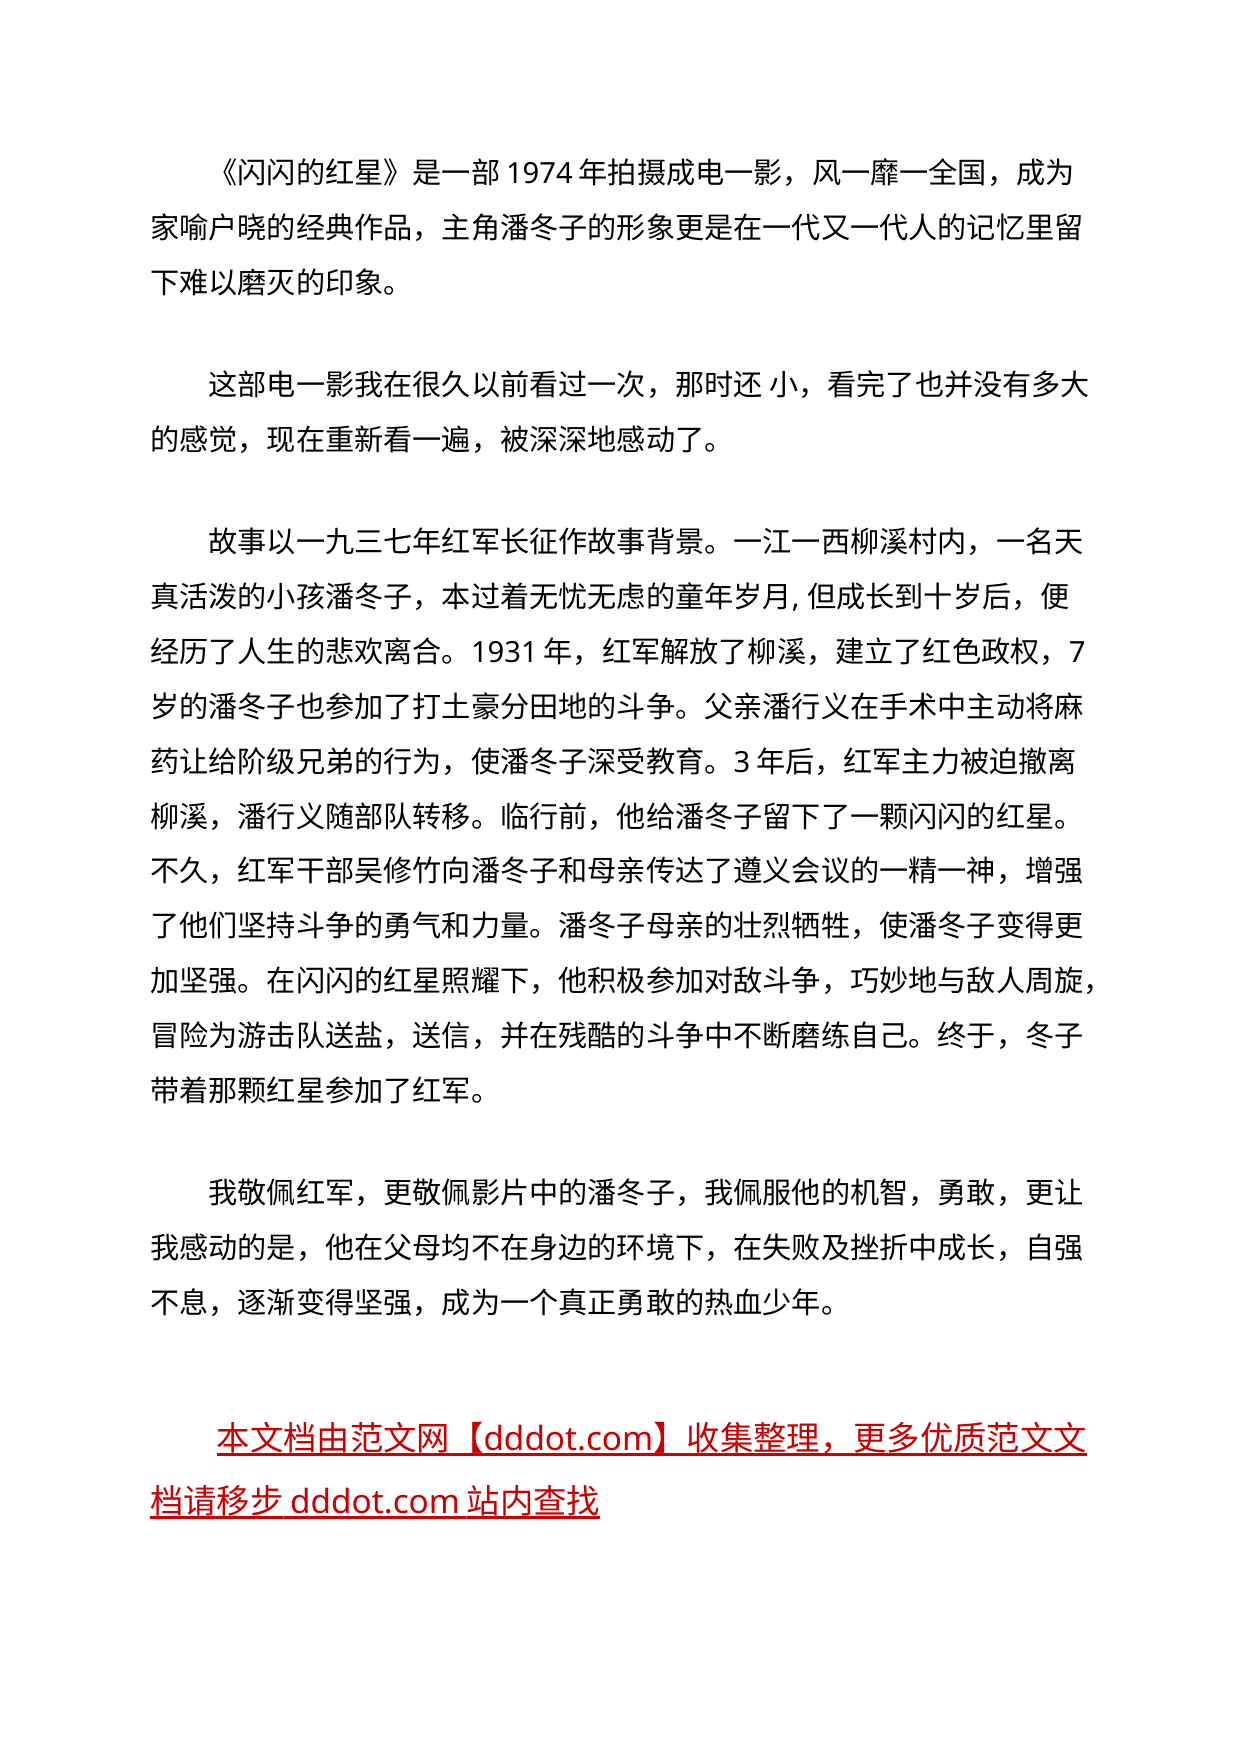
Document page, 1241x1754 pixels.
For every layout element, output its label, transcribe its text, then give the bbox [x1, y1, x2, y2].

text 故事以一九三七年红军长征作故事背景。一江一西柳溪村内，一名天真活泼的小孩潘冬子，本过着无忧无虑的童年岁月, 但成长到十岁后，便经历了人生的悲欢离合。1931年，红军解放了柳溪，建立了红色政权，7岁的潘冬子也参加了打土豪分田地的斗争。父亲潘行义在手术中主动将麻药让给阶级兄弟的行为，使潘冬子深受教育。3年后，红军主力被迫撤离柳溪，潘行义随部队转移。临行前，他给潘冬子留下了一颗闪闪的红星。不久，红军干部吴修竹向潘冬子和母亲传达了遵义会议的一精一神，增强了他们坚持斗争的勇气和力量。潘冬子母亲的壮烈牺牲，使潘冬子变得更加坚强。在闪闪的红星照耀下，他积极参加对敌斗争，巧妙地与敌人周旋，冒险为游击队送盐，送信，并在残酷的斗争中不断磨练自己。终于，冬子带着那颗红星参加了红军。 [150, 518, 1090, 1110]
text 这部电一影我在很久以前看过一次，那时还 小，看完了也并没有多大的感觉，现在重新看一遍，被深深地感动了。 [150, 362, 1090, 459]
text 本文档由范文网【dddot.com】收集整理，更多优质范文文档请移步dddot.com站内查找 [150, 1412, 1090, 1523]
text 《闪闪的红星》是一部1974年拍摄成电一影，风一靡一全国，成为家喻户晓的经典作品，主角潘冬子的形象更是在一代又一代人的记忆里留下难以磨灭的印象。 [150, 150, 1090, 302]
text 我敬佩红军，更敬佩影片中的潘冬子，我佩服他的机智，勇敢，更让我感动的是，他在父母均不在身边的环境下，在失败及挫折中成长，自强不息，逐渐变得坚强，成为一个真正勇敢的热血少年。 [150, 1169, 1090, 1321]
